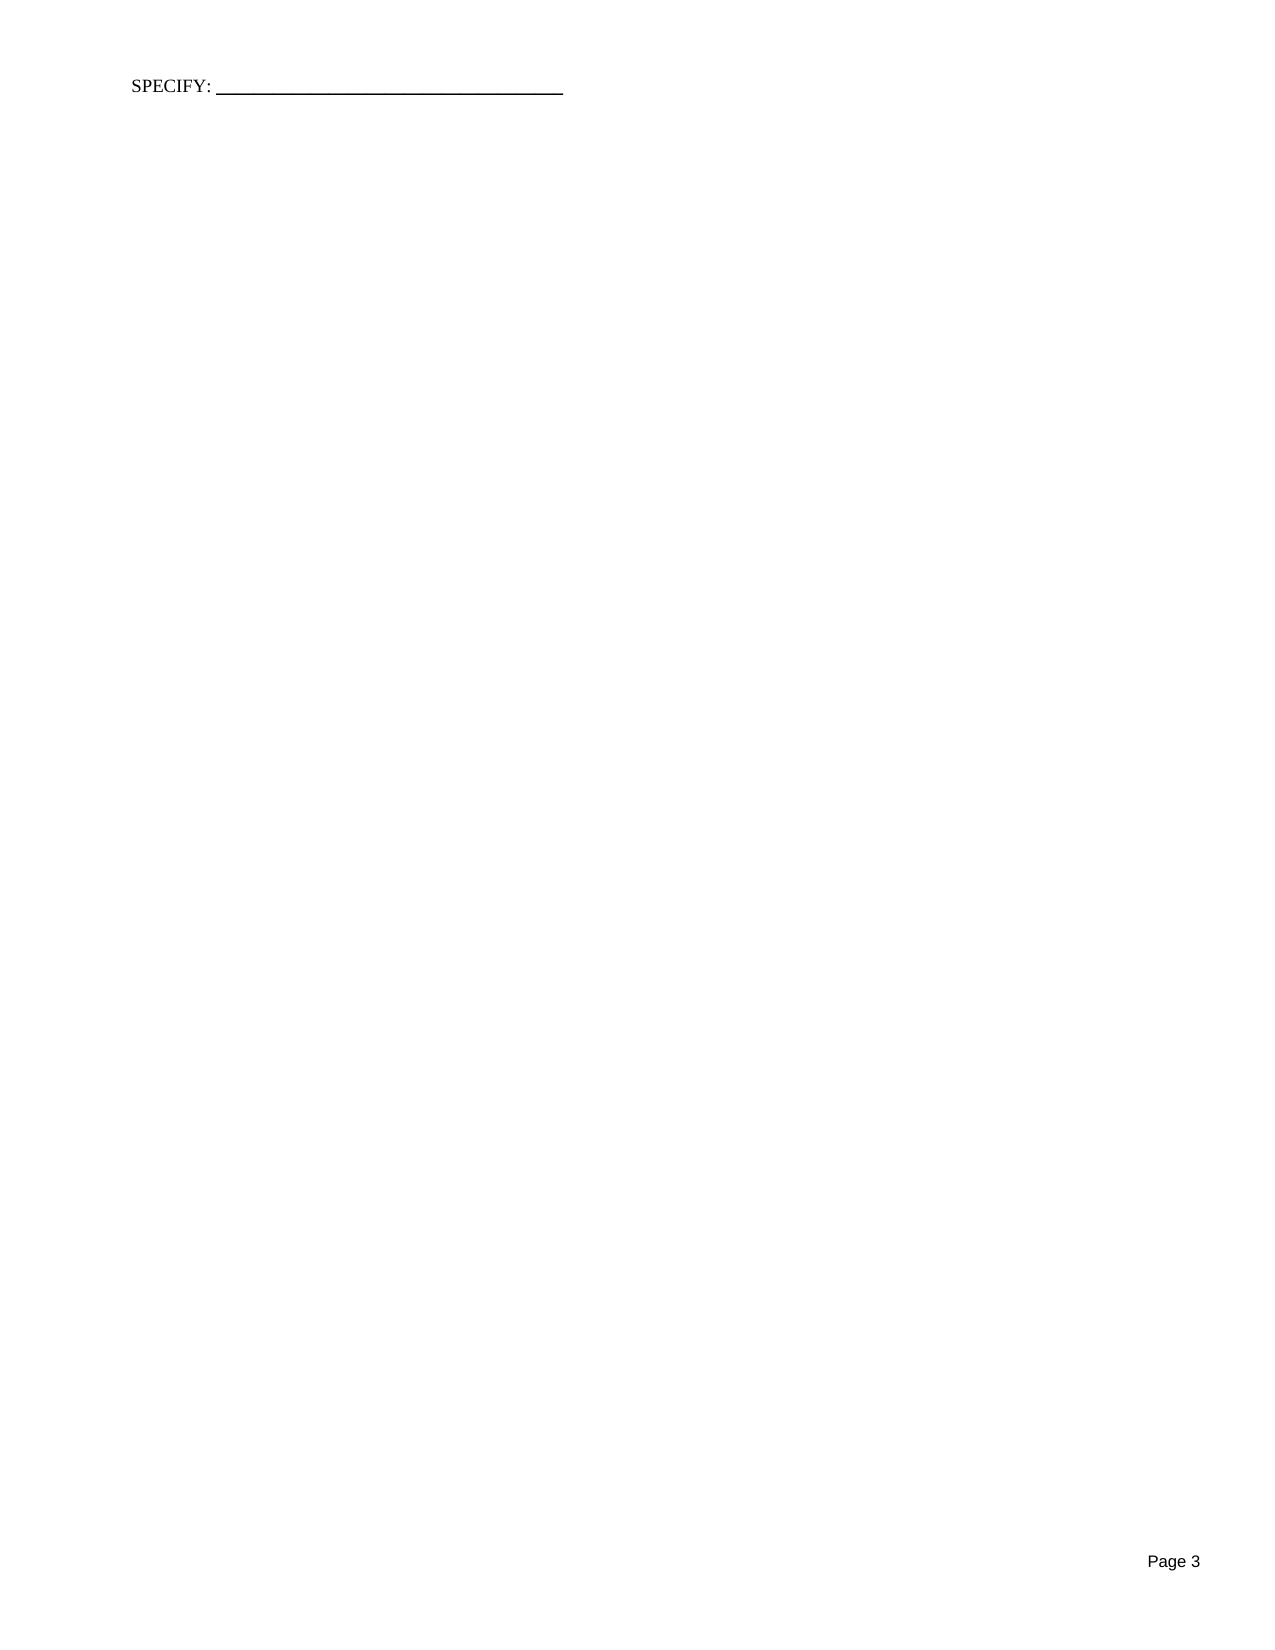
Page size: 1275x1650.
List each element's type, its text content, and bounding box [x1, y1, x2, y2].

list SPECIFY: _____________________________________ [131, 75, 617, 97]
